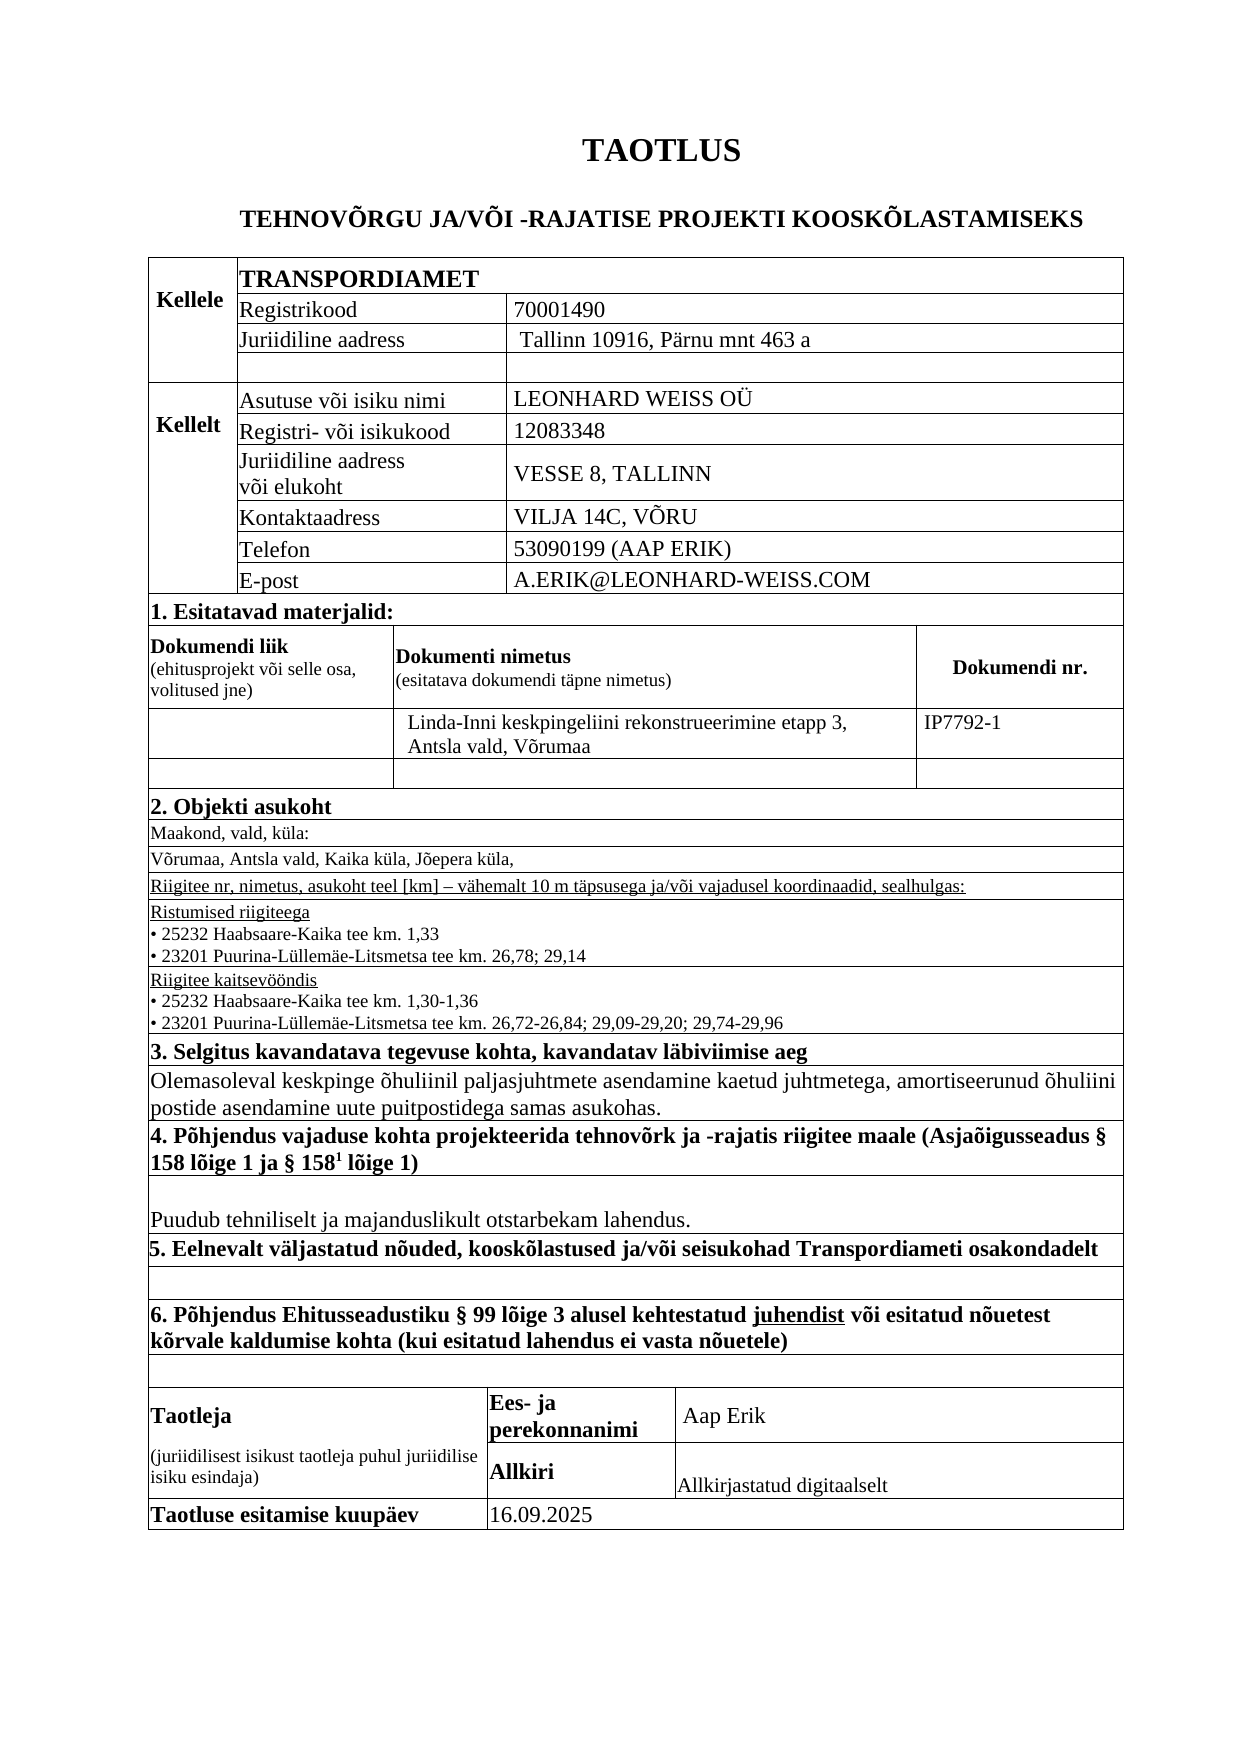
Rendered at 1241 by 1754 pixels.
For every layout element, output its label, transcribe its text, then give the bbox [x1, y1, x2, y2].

table_cell E-post [238, 563, 506, 593]
table_cell Asutuse või isiku nimi [238, 383, 506, 413]
table_cell 2. Objekti asukoht [149, 789, 1123, 819]
text TAOTLUS [177, 130, 1146, 168]
table_cell VILJA 14C, VÕRU [507, 501, 1123, 531]
table_cell 3. Selgitus kavandatava tegevuse kohta, kavandatav läbiviimise aeg [149, 1034, 1123, 1064]
table_cell 6. Põhjendus Ehitusseadustiku § 99 lõige 3 alusel kehtestatud juhendist või esitatud nõuetest kõrvale kaldumise kohta (kui esitatud lahendus ei vasta nõuetele) [149, 1300, 1123, 1354]
table_cell Kellelt [149, 383, 237, 593]
table_cell Juriidiline aadress [238, 324, 506, 352]
table_cell Kontaktaadress [238, 501, 506, 531]
table_cell Telefon [238, 532, 506, 562]
table_cell IP7792-1 [917, 709, 1123, 758]
table_cell Võrumaa, Antsla vald, Kaika küla, Jõepera küla, [149, 847, 1123, 872]
table_cell [507, 353, 1123, 382]
text TEHNOVÕRGU JA/VÕI -RAJATISE PROJEKTI KOOSKÕLASTAMISEKS [177, 204, 1146, 233]
table_cell Puudub tehniliselt ja majanduslikult otstarbekam lahendus. [149, 1176, 1123, 1233]
table_cell Tallinn 10916, Pärnu mnt 463 a [507, 324, 1123, 352]
table_cell [149, 709, 393, 758]
table_cell 4. Põhjendus vajaduse kohta projekteerida tehnovõrk ja -rajatis riigitee maale (Asjaõigusseadus § 158 lõige 1 ja § 1581 lõige 1) [149, 1121, 1123, 1175]
table_cell [149, 1267, 1123, 1298]
table_cell [917, 759, 1123, 788]
table_cell Dokumendi liik (ehitusprojekt või selle osa, volitused jne) [149, 626, 393, 707]
table_cell Riigitee nr, nimetus, asukoht teel [km] – vähemalt 10 m täpsusega ja/või vajadusel koordinaadid, sealhulgas: [149, 873, 1123, 899]
table_cell A.ERIK@LEONHARD-WEISS.COM [507, 563, 1123, 593]
table_cell 12083348 [507, 414, 1123, 444]
table_cell 5. Eelnevalt väljastatud nõuded, kooskõlastused ja/või seisukohad Transpordiameti osakondadelt [149, 1234, 1123, 1266]
table_cell Ristumised riigiteega • 25232 Haabsaare-Kaika tee km. 1,33 • 23201 Puurina-Lüllemäe-Litsmetsa tee km. 26,78; 29,14 [149, 900, 1123, 966]
table_cell 16.09.2025 [488, 1499, 1123, 1529]
table_cell 53090199 (AAP ERIK) [507, 532, 1123, 562]
table_cell VESSE 8, TALLINN [507, 445, 1123, 499]
table_cell LEONHARD WEISS OÜ [507, 383, 1123, 413]
table_cell Olemasoleval keskpinge õhuliinil paljasjuhtmete asendamine kaetud juhtmetega, amortiseerunud õhuliini postide asendamine uute puitpostidega samas asukohas. [149, 1066, 1123, 1120]
table_cell 1. Esitatavad materjalid: [149, 594, 1123, 624]
table_cell [238, 353, 506, 382]
table_cell [394, 759, 916, 788]
table_cell 70001490 [507, 294, 1123, 322]
table_cell Linda-Inni keskpingeliini rekonstrueerimine etapp 3, Antsla vald, Võrumaa [394, 709, 916, 758]
table_cell Maakond, vald, küla: [149, 820, 1123, 846]
table_cell (juriidilisest isikust taotleja puhul juriidilise isiku esindaja) [149, 1442, 487, 1497]
table_header Kellele [149, 258, 237, 382]
table_cell Registrikood [238, 294, 506, 322]
table_cell Allkirjastatud digitaalselt [676, 1443, 1123, 1497]
table_cell Dokumenti nimetus (esitatava dokumendi täpne nimetus) [394, 626, 916, 707]
table_cell Ees- ja perekonnanimi [488, 1388, 675, 1442]
table_header TRANSPORDIAMET [238, 258, 1123, 293]
table_cell Allkiri [488, 1443, 675, 1497]
table_cell Taotleja [149, 1388, 487, 1442]
table_cell [149, 759, 393, 788]
table_cell Registri- või isikukood [238, 414, 506, 444]
table_cell [149, 1355, 1123, 1387]
table_cell Riigitee kaitsevööndis • 25232 Haabsaare-Kaika tee km. 1,30-1,36 • 23201 Puurina-Lüllemäe-Litsmetsa tee km. 26,72-26,84; 29,09-29,20; 29,74-29,96 [149, 967, 1123, 1033]
table_cell Taotluse esitamise kuupäev [149, 1499, 487, 1529]
table_cell Juriidiline aadress või elukoht [238, 445, 506, 499]
table_cell Dokumendi nr. [917, 626, 1123, 707]
table_cell Aap Erik [676, 1388, 1123, 1442]
